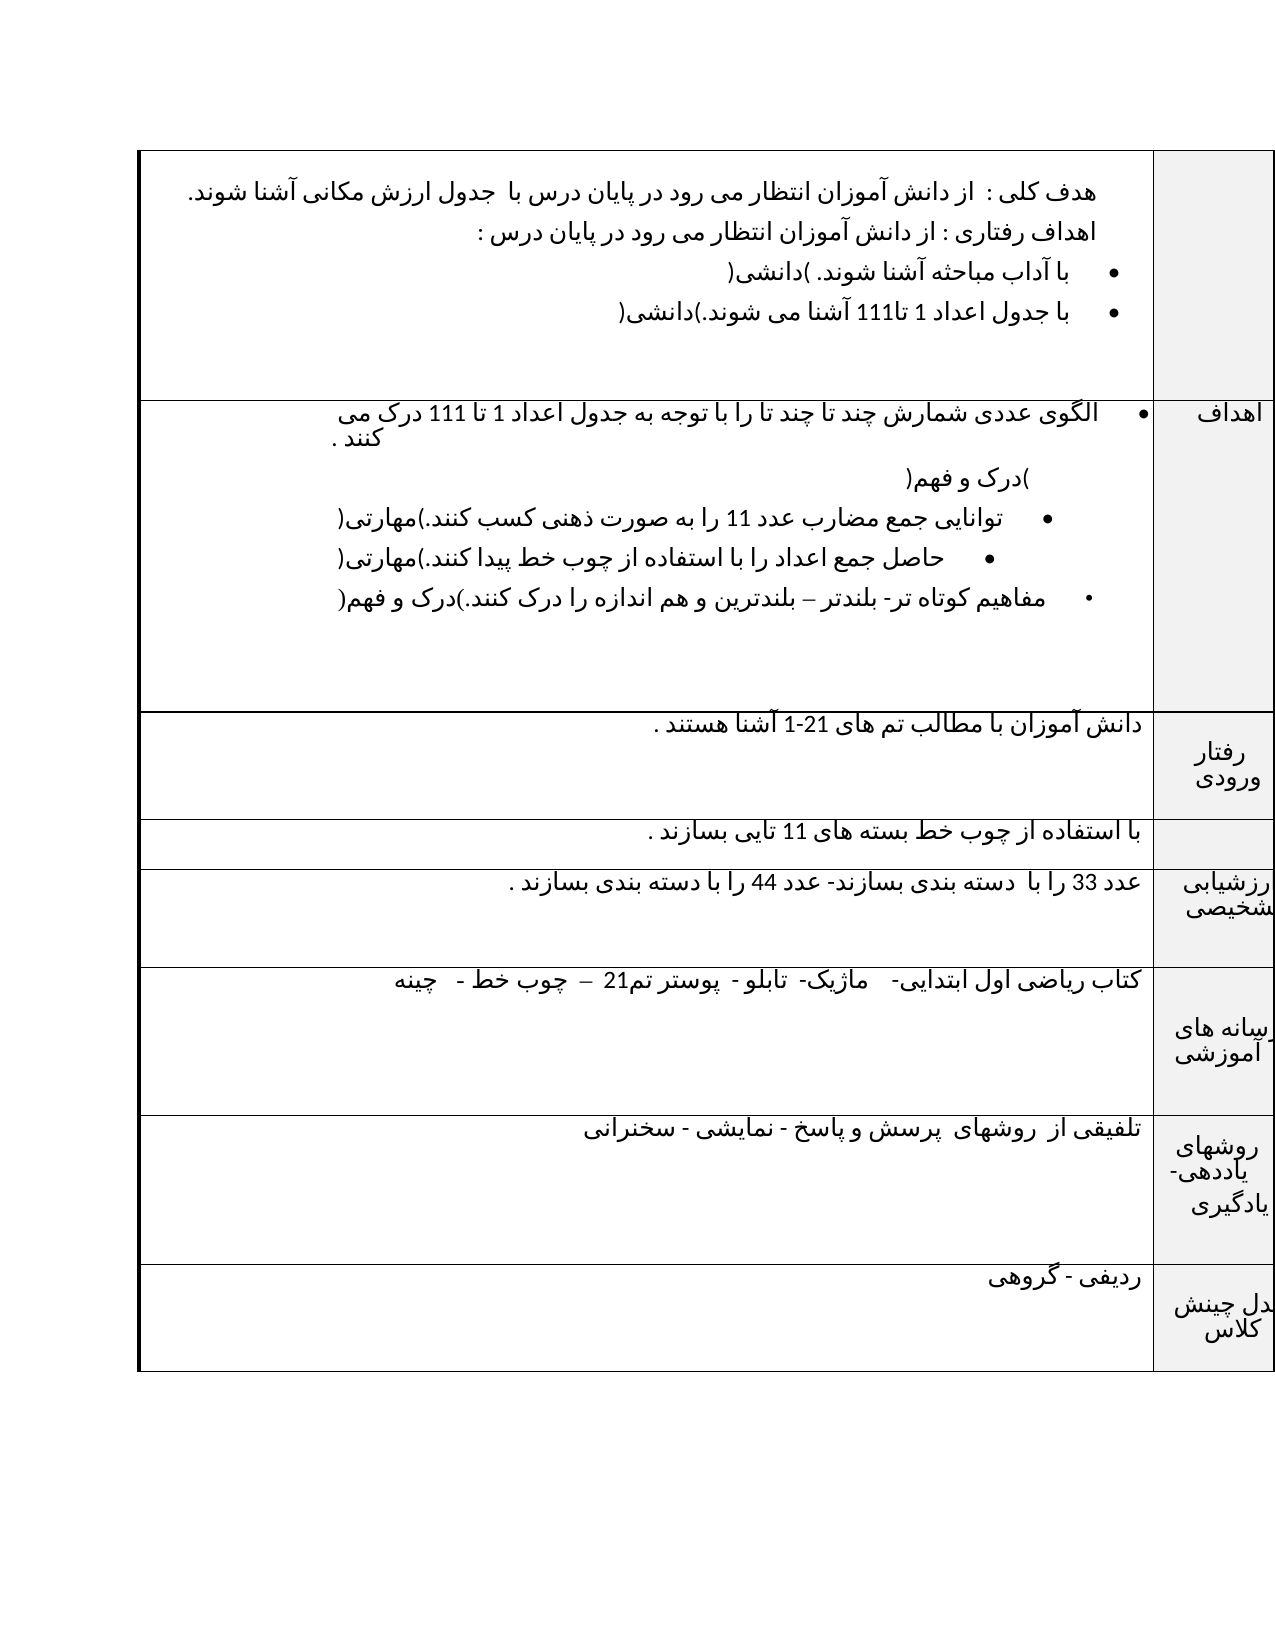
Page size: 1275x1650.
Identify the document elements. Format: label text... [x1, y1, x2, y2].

table_cell عدد 33 را با دسته بندی بسازند- عدد 44 را با دسته بندی بسازند . [141, 870, 1153, 967]
table_cell الگوی عددی شمارش چند تا چند تا را با توجه به جدول اعداد 1 تا 111 درک می کنند . )درک و فهم( توانایی جمع مضارب عدد 11 را به صورت ذهنی کسب کنند.)مهارتی( حاصل جمع اعداد را با استفاده از چوب خط پیدا کنند.)مهارتی( مفاهیم کوتاه تر- بلندتر – بلندترین و هم اندازه را درک کنند.)درک و فهم( [141, 401, 1153, 711]
table_cell تلفیقی از روشهای پرسش و پاسخ - نمایشی - سخنرانی [141, 1116, 1153, 1264]
table_cell با استفاده از چوب خط بسته های 11 تایی بسازند . [141, 820, 1153, 869]
table_cell رفتار ورودی [1154, 713, 1273, 819]
table_cell [1154, 820, 1273, 869]
table_cell رسانه های آموزشی [1154, 968, 1273, 1115]
table_header هدف کلی : از دانش آموزان انتظار می رود در پایان درس با جدول ارزش مکانی آشنا شوند. اهداف رفتاری : از دانش آموزان انتظار می رود در پایان درس : با آداب مباحثه آشنا شوند. )دانشی( با جدول اعداد 1 تا111 آشنا می شوند.)دانشی( [141, 151, 1153, 400]
table_cell مدل چینش کلاس [1154, 1265, 1273, 1371]
table_cell اهداف [1154, 401, 1273, 711]
table_cell دانش آموزان با مطالب تم های 21-1 آشنا هستند . [141, 713, 1153, 819]
table_cell کتاب ریاضی اول ابتدایی- ماژیک- تابلو - پوستر تم21 – چوب خط - چینه [141, 968, 1153, 1115]
table_cell ارزشیابی تشخیصی [1154, 870, 1273, 967]
table_cell روشهای یاددهی- یادگیری [1154, 1116, 1273, 1264]
table_cell ردیفی - گروهی [141, 1265, 1153, 1371]
table_header [1154, 151, 1273, 400]
